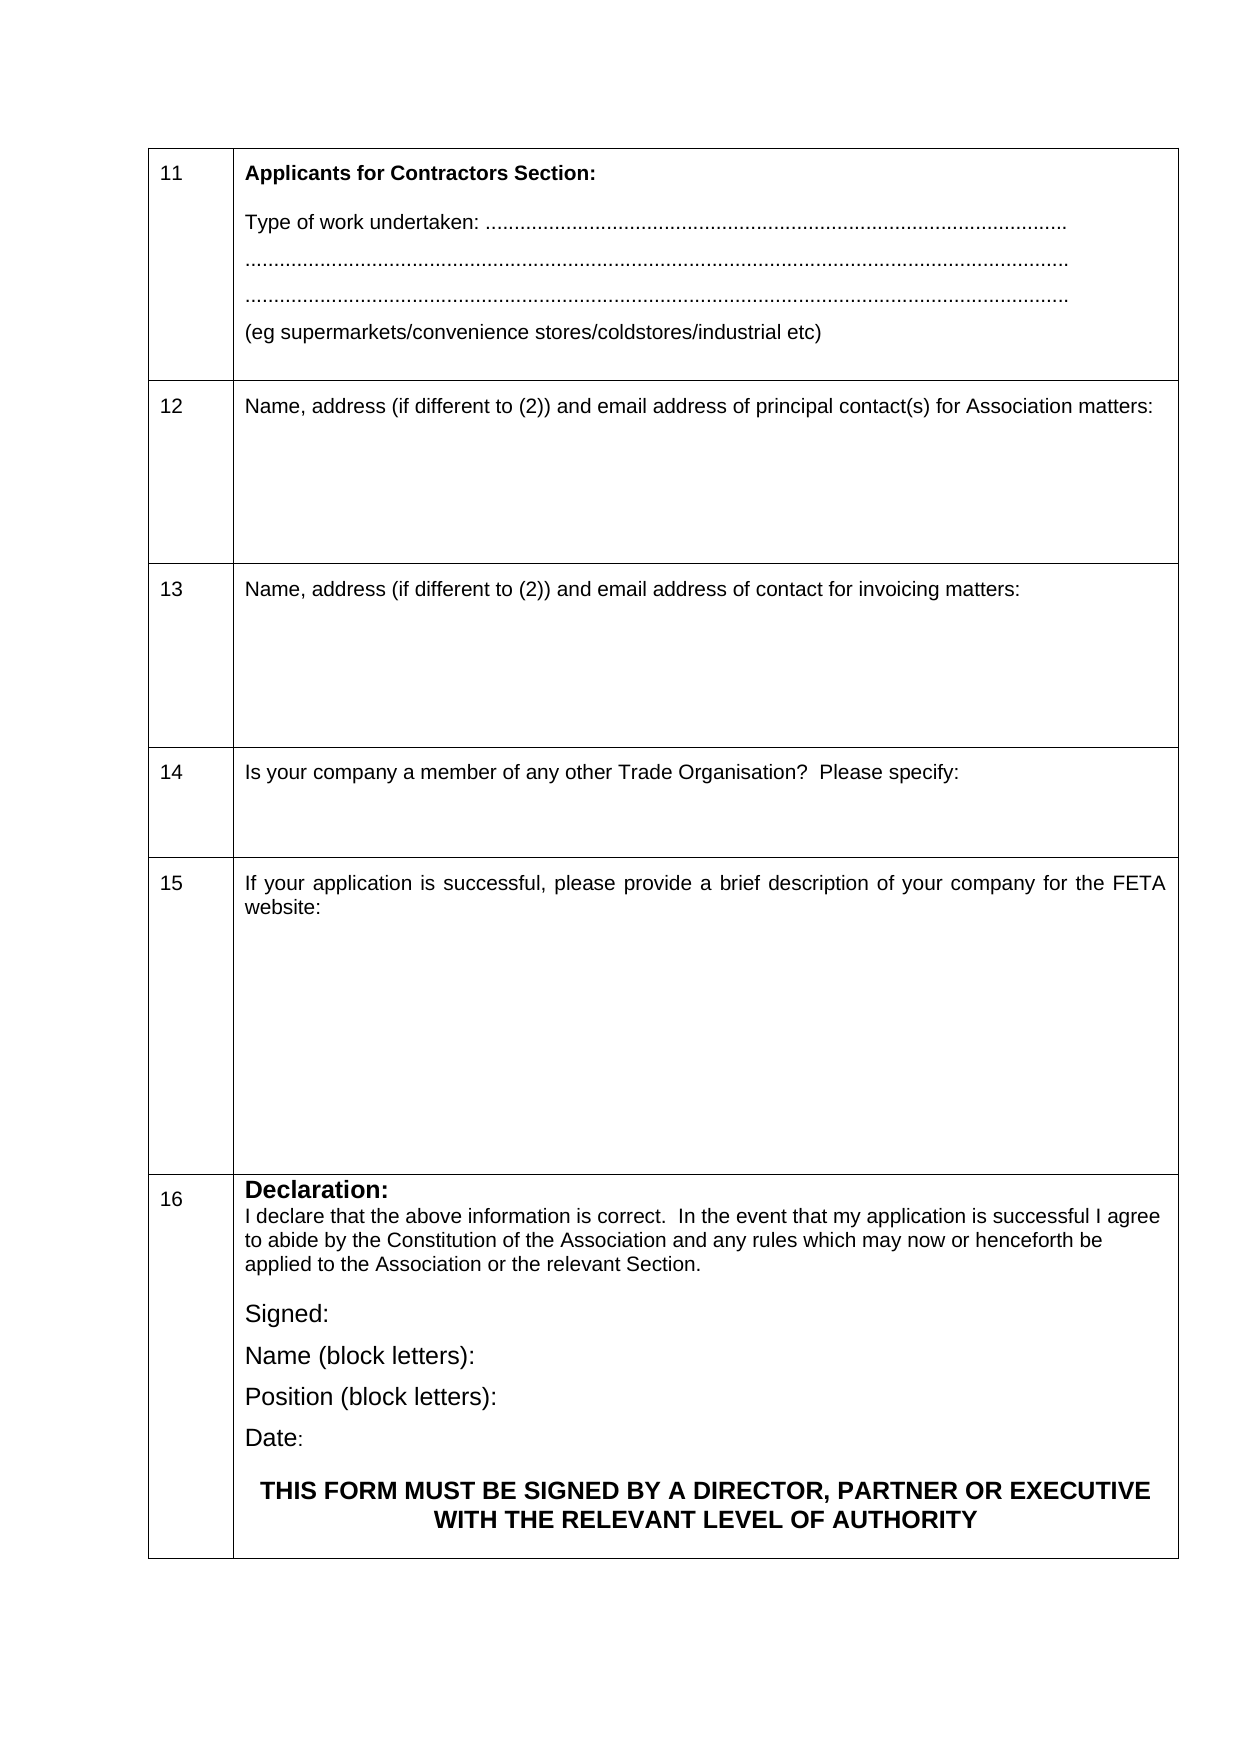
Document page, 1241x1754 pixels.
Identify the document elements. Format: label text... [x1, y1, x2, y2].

table_cell 12 [149, 381, 233, 563]
table_cell 14 [149, 748, 233, 857]
table_cell Name, address (if different to (2)) and email address of principal contact(s) for Association matters: [234, 381, 1178, 563]
table_cell Declaration: I declare that the above information is correct. In the event that my application is successful I agree to abide by the Constitution of the Association and any rules which may now or henceforth be applied to the Association or the relevant Section. Signed: Name (block letters): Position (block letters): Date: THIS FORM MUST BE SIGNED BY A DIRECTOR, PARTNER OR EXECUTIVE WITH THE RELEVANT LEVEL OF AUTHORITY [234, 1175, 1178, 1558]
table_cell 13 [149, 564, 233, 747]
table_cell If your application is successful, please provide a brief description of your company for the FETA website: [234, 858, 1178, 1174]
table_cell 15 [149, 858, 233, 1174]
table_header Applicants for Contractors Section: Type of work undertaken: ..................................................................................................... ............................................................................................................................................... ............................................................................................................................................... (eg supermarkets/convenience stores/coldstores/industrial etc) [234, 149, 1178, 380]
table_cell Is your company a member of any other Trade Organisation? Please specify: [234, 748, 1178, 857]
table_cell 16 [149, 1175, 233, 1558]
table_cell Name, address (if different to (2)) and email address of contact for invoicing matters: [234, 564, 1178, 747]
table_header 11 [149, 149, 233, 380]
